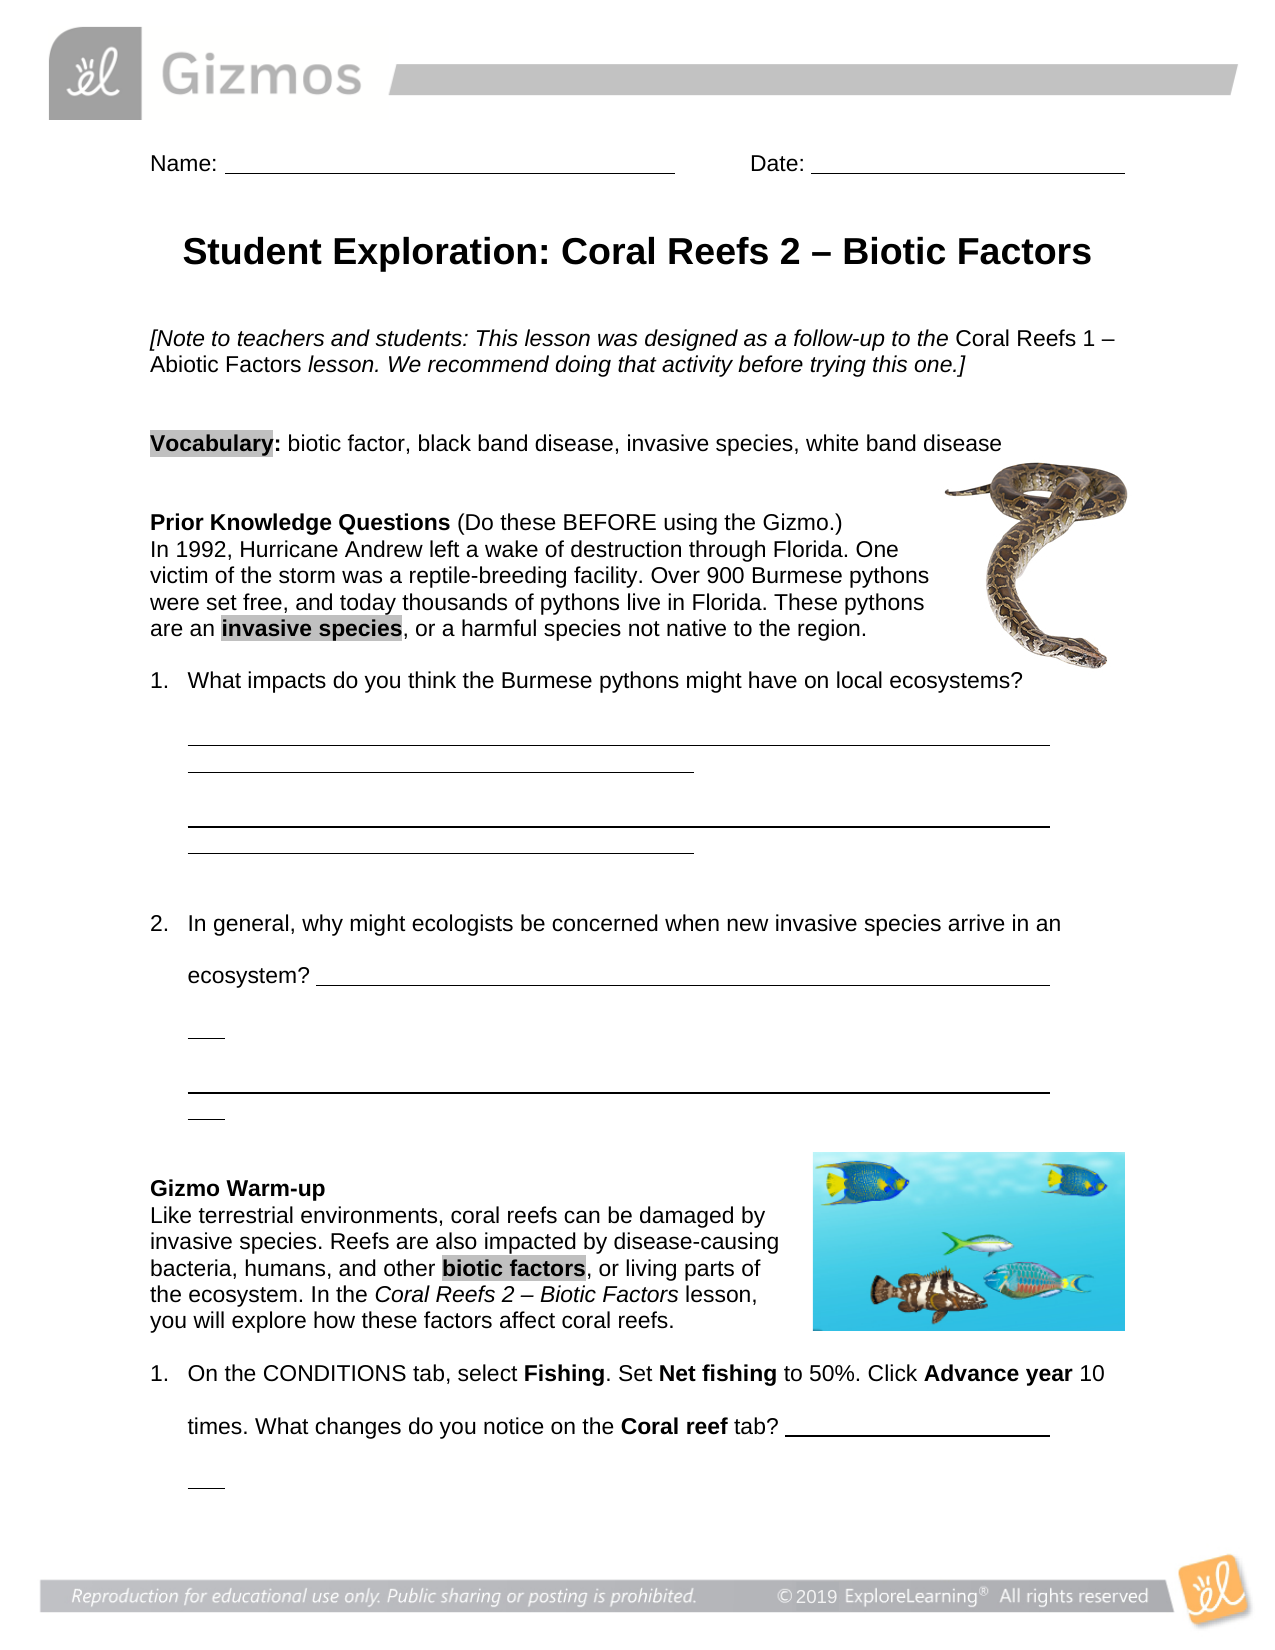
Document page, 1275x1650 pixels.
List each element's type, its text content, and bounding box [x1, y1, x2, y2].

text Prior Knowledge Questions (Do these BEFORE using the Gizmo.) [150, 509, 1125, 536]
picture [0, 0, 1275, 120]
list On the CONDITIONS tab, select Fishing. Set Net fishing to 50%. Click Advance year 10 times. What changes do you notice on the Coral reef tab? [150, 1360, 1125, 1492]
picture [0, 1539, 1275, 1650]
picture [937, 455, 1134, 675]
text [Note to teachers and students: This lesson was designed as a follow-up to the Coral Reefs 1 – Abiotic Factors lesson. We recommend doing that activity before trying this one.] [150, 325, 1125, 378]
text Like terrestrial environments, coral reefs can be damaged by invasive species. Reefs are also impacted by disease-causing bacteria, humans, and other biotic factors, or living parts of the ecosystem. In the Coral Reefs 2 – Biotic Factors lesson, you will explore how these factors affect coral reefs. [150, 1202, 787, 1333]
list What impacts do you think the Burmese pythons might have on local ecosystems? [150, 667, 1125, 694]
text Gizmo Warm-up [150, 1175, 750, 1202]
text Vocabulary: biotic factor, black band disease, invasive species, white band disease [273, 430, 1125, 457]
text Student Exploration: Coral Reefs 2 – Biotic Factors [150, 229, 1125, 272]
list In general, why might ecologists be concerned when new invasive species arrive in an ecosystem? [150, 909, 1125, 1041]
text In 1992, Hurricane Andrew left a wake of destruction through Florida. One victim of the storm was a reptile-breeding facility. Over 900 Burmese pythons were set free, and today thousands of pythons live in Florida. These pythons are an invasive species, or a harmful species not native to the region. [150, 536, 937, 641]
picture [812, 1152, 1125, 1331]
text Name: Date: [150, 150, 1125, 176]
